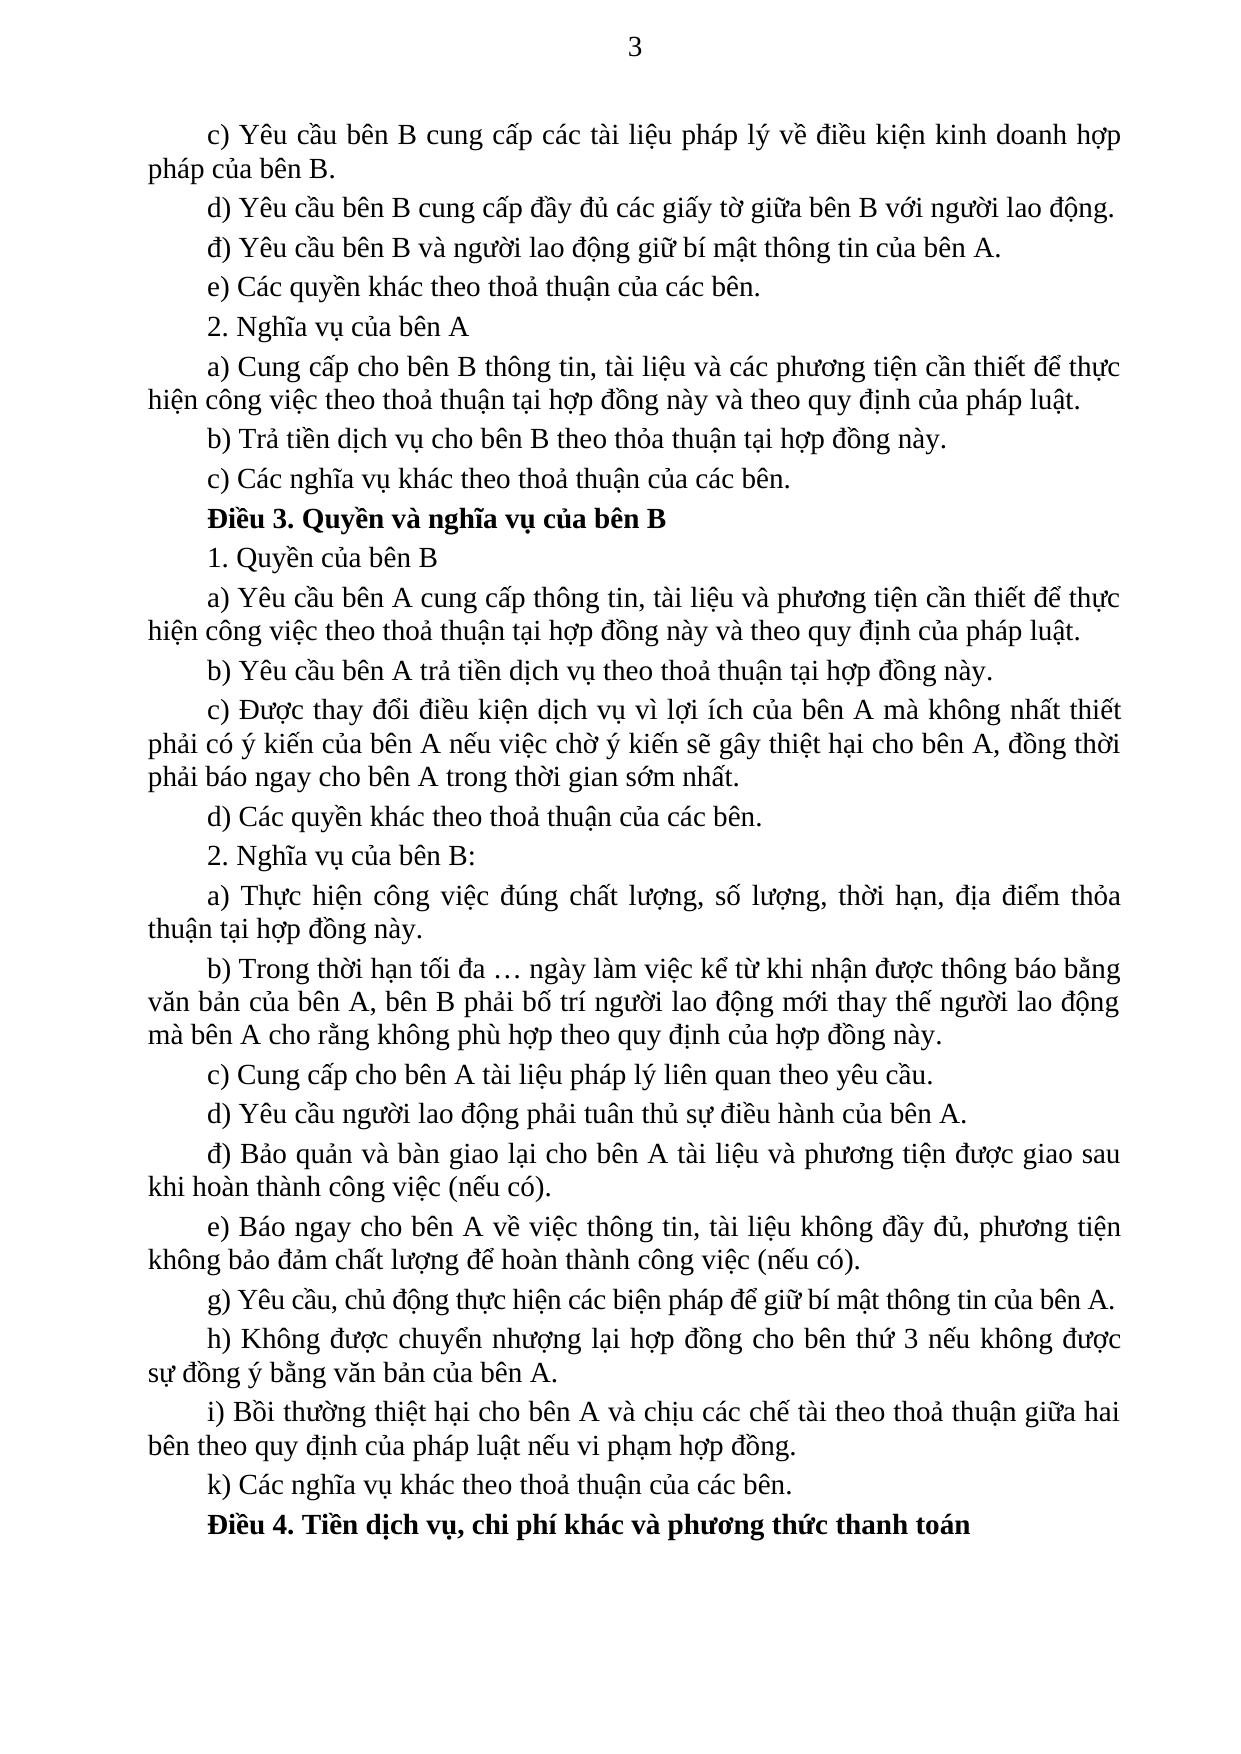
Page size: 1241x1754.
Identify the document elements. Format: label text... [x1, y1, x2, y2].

text h) Không được chuyển nhượng lại hợp đồng cho bên thứ 3 nếu không được sự đồng ý bằng văn bản của bên A. [148, 1322, 1122, 1389]
text đ) Bảo quản và bàn giao lại cho bên A tài liệu và phương tiện được giao sau khi hoàn thành công việc (nếu có). [148, 1137, 1122, 1203]
text b) Yêu cầu bên A trả tiền dịch vụ theo thoả thuận tại hợp đồng này. [148, 653, 1122, 687]
text d) Yêu cầu bên B cung cấp đầy đủ các giấy tờ giữa bên B với người lao động. [148, 191, 1122, 224]
text a) Cung cấp cho bên B thông tin, tài liệu và các phương tiện cần thiết để thực hiện công việc theo thoả thuận tại hợp đồng này và theo quy định của pháp luật. [148, 349, 1122, 416]
text e) Báo ngay cho bên A về việc thông tin, tài liệu không đầy đủ, phương tiện không bảo đảm chất lượng để hoàn thành công việc (nếu có). [148, 1210, 1122, 1276]
text a) Yêu cầu bên A cung cấp thông tin, tài liệu và phương tiện cần thiết để thực hiện công việc theo thoả thuận tại hợp đồng này và theo quy định của pháp luật. [148, 581, 1122, 647]
text g) Yêu cầu, chủ động thực hiện các biện pháp để giữ bí mật thông tin của bên A. [148, 1283, 1122, 1316]
text 2. Nghĩa vụ của bên B: [148, 839, 1122, 872]
text i) Bồi thường thiệt hại cho bên A và chịu các chế tài theo thoả thuận giữa hai bên theo quy định của pháp luật nếu vi phạm hợp đồng. [148, 1395, 1122, 1462]
text e) Các quyền khác theo thoả thuận của các bên. [148, 270, 1122, 303]
text k) Các nghĩa vụ khác theo thoả thuận của các bên. [148, 1468, 1122, 1501]
text c) Yêu cầu bên B cung cấp các tài liệu pháp lý về điều kiện kinh doanh hợp pháp của bên B. [148, 118, 1122, 185]
text b) Trả tiền dịch vụ cho bên B theo thỏa thuận tại hợp đồng này. [148, 422, 1122, 456]
text 2. Nghĩa vụ của bên A [148, 310, 1122, 343]
text c) Cung cấp cho bên A tài liệu pháp lý liên quan theo yêu cầu. [148, 1058, 1122, 1091]
text b) Trong thời hạn tối đa … ngày làm việc kể từ khi nhận được thông báo bằng văn bản của bên A, bên B phải bố trí người lao động mới thay thế người lao động mà bên A cho rằng không phù hợp theo quy định của hợp đồng này. [148, 951, 1122, 1051]
text a) Thực hiện công việc đúng chất lượng, số lượng, thời hạn, địa điểm thỏa thuận tại hợp đồng này. [148, 878, 1122, 945]
text c) Được thay đổi điều kiện dịch vụ vì lợi ích của bên A mà không nhất thiết phải có ý kiến của bên A nếu việc chờ ý kiến sẽ gây thiệt hại cho bên A, đồng thời phải báo ngay cho bên A trong thời gian sớm nhất. [148, 693, 1122, 793]
text d) Yêu cầu người lao động phải tuân thủ sự điều hành của bên A. [148, 1097, 1122, 1131]
text Điều 4. Tiền dịch vụ, chi phí khác và phương thức thanh toán [148, 1508, 1122, 1541]
text 1. Quyền của bên B [148, 541, 1122, 574]
text c) Các nghĩa vụ khác theo thoả thuận của các bên. [148, 462, 1122, 495]
text d) Các quyền khác theo thoả thuận của các bên. [148, 799, 1122, 833]
text đ) Yêu cầu bên B và người lao động giữ bí mật thông tin của bên A. [148, 231, 1122, 264]
text Điều 3. Quyền và nghĩa vụ của bên B [148, 501, 1122, 535]
